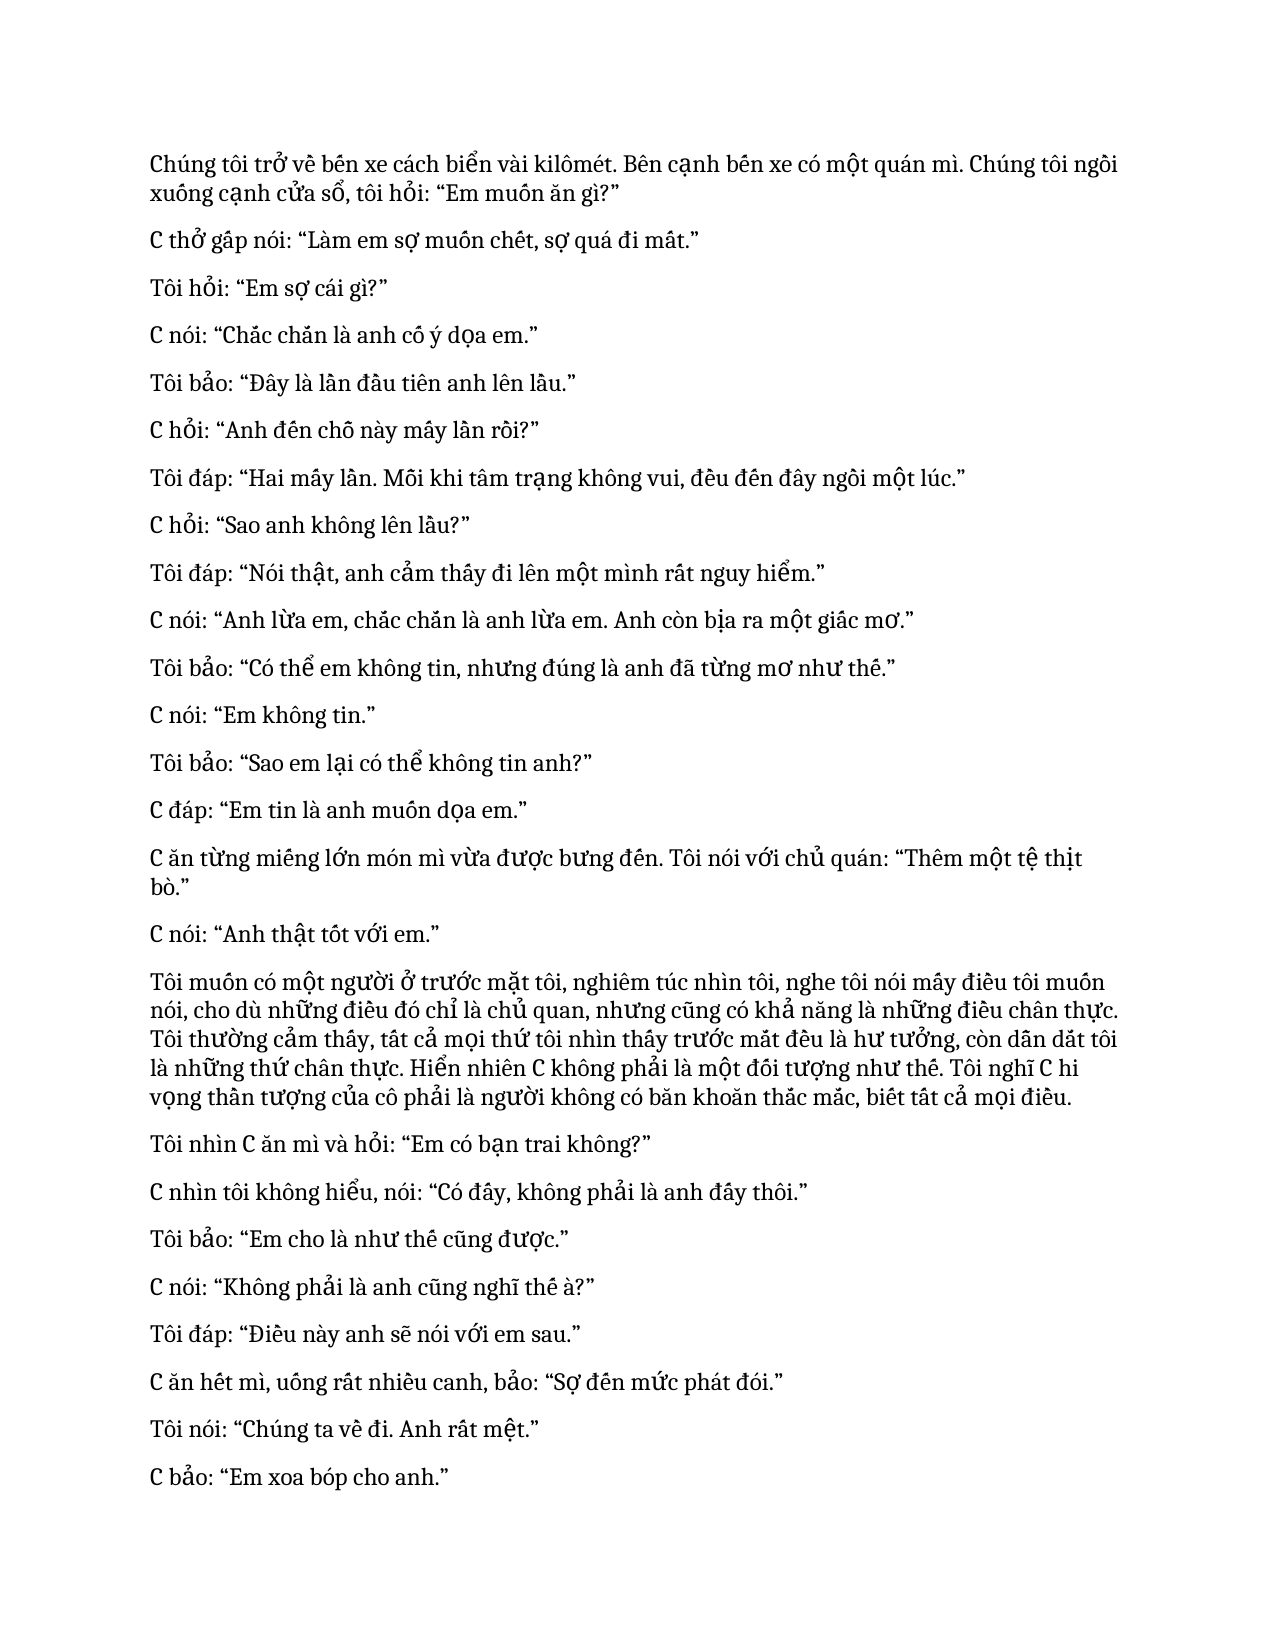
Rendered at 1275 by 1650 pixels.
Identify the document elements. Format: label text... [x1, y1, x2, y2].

text Tôi đáp: “Điều này anh sẽ nói với em sau.” [150, 1320, 1125, 1349]
text Tôi bảo: “Có thể em không tin, nhưng đúng là anh đã từng mơ như thế.” [150, 654, 1125, 682]
text C nói: “Anh thật tốt với em.” [150, 920, 1125, 949]
text Tôi hỏi: “Em sợ cái gì?” [150, 274, 1125, 302]
text Tôi nói: “Chúng ta về đi. Anh rất mệt.” [150, 1415, 1125, 1444]
text C bảo: “Em xoa bóp cho anh.” [150, 1462, 1125, 1491]
text Tôi bảo: “Đây là lần đầu tiên anh lên lầu.” [150, 369, 1125, 397]
text C nói: “Em không tin.” [150, 701, 1125, 730]
text C ăn từng miếng lớn món mì vừa được bưng đến. Tôi nói với chủ quán: “Thêm một tệ thịt bò.” [150, 844, 1125, 901]
text Chúng tôi trở về bến xe cách biển vài kilômét. Bên cạnh bến xe có một quán mì. Chúng tôi ngồi xuống cạnh cửa sổ, tôi hỏi: “Em muốn ăn gì?” [150, 150, 1125, 207]
text C thở gấp nói: “Làm em sợ muốn chết, sợ quá đi mất.” [150, 226, 1125, 255]
text C nhìn tôi không hiểu, nói: “Có đấy, không phải là anh đấy thôi.” [150, 1177, 1125, 1206]
text C hỏi: “Anh đến chỗ này mấy lần rồi?” [150, 416, 1125, 445]
text Tôi đáp: “Nói thật, anh cảm thấy đi lên một mình rất nguy hiểm.” [150, 559, 1125, 587]
text C hỏi: “Sao anh không lên lầu?” [150, 511, 1125, 540]
text C nói: “Chắc chắn là anh cố ý dọa em.” [150, 321, 1125, 350]
text Tôi bảo: “Sao em lại có thể không tin anh?” [150, 749, 1125, 777]
text C ăn hết mì, uống rất nhiều canh, bảo: “Sợ đến mức phát đói.” [150, 1367, 1125, 1396]
text C đáp: “Em tin là anh muốn dọa em.” [150, 796, 1125, 825]
text Tôi bảo: “Em cho là như thế cũng được.” [150, 1225, 1125, 1254]
text Tôi nhìn C ăn mì và hỏi: “Em có bạn trai không?” [150, 1130, 1125, 1159]
text Tôi muốn có một người ở trước mặt tôi, nghiêm túc nhìn tôi, nghe tôi nói mấy điều tôi muốn nói, cho dù những điều đó chỉ là chủ quan, nhưng cũng có khả năng là những điều chân thực. Tôi thường cảm thấy, tất cả mọi thứ tôi nhìn thấy trước mắt đều là hư tưởng, còn dẫn dắt tôi là những thứ chân thực. Hiển nhiên C không phải là một đối tượng như thế. Tôi nghĩ C hi vọng thần tượng của cô phải là người không có băn khoăn thắc mắc, biết tất cả mọi điều. [150, 967, 1125, 1111]
text C nói: “Anh lừa em, chắc chắn là anh lừa em. Anh còn bịa ra một giấc mơ.” [150, 606, 1125, 635]
text C nói: “Không phải là anh cũng nghĩ thế à?” [150, 1272, 1125, 1301]
text Tôi đáp: “Hai mấy lần. Mỗi khi tâm trạng không vui, đều đến đây ngồi một lúc.” [150, 464, 1125, 492]
